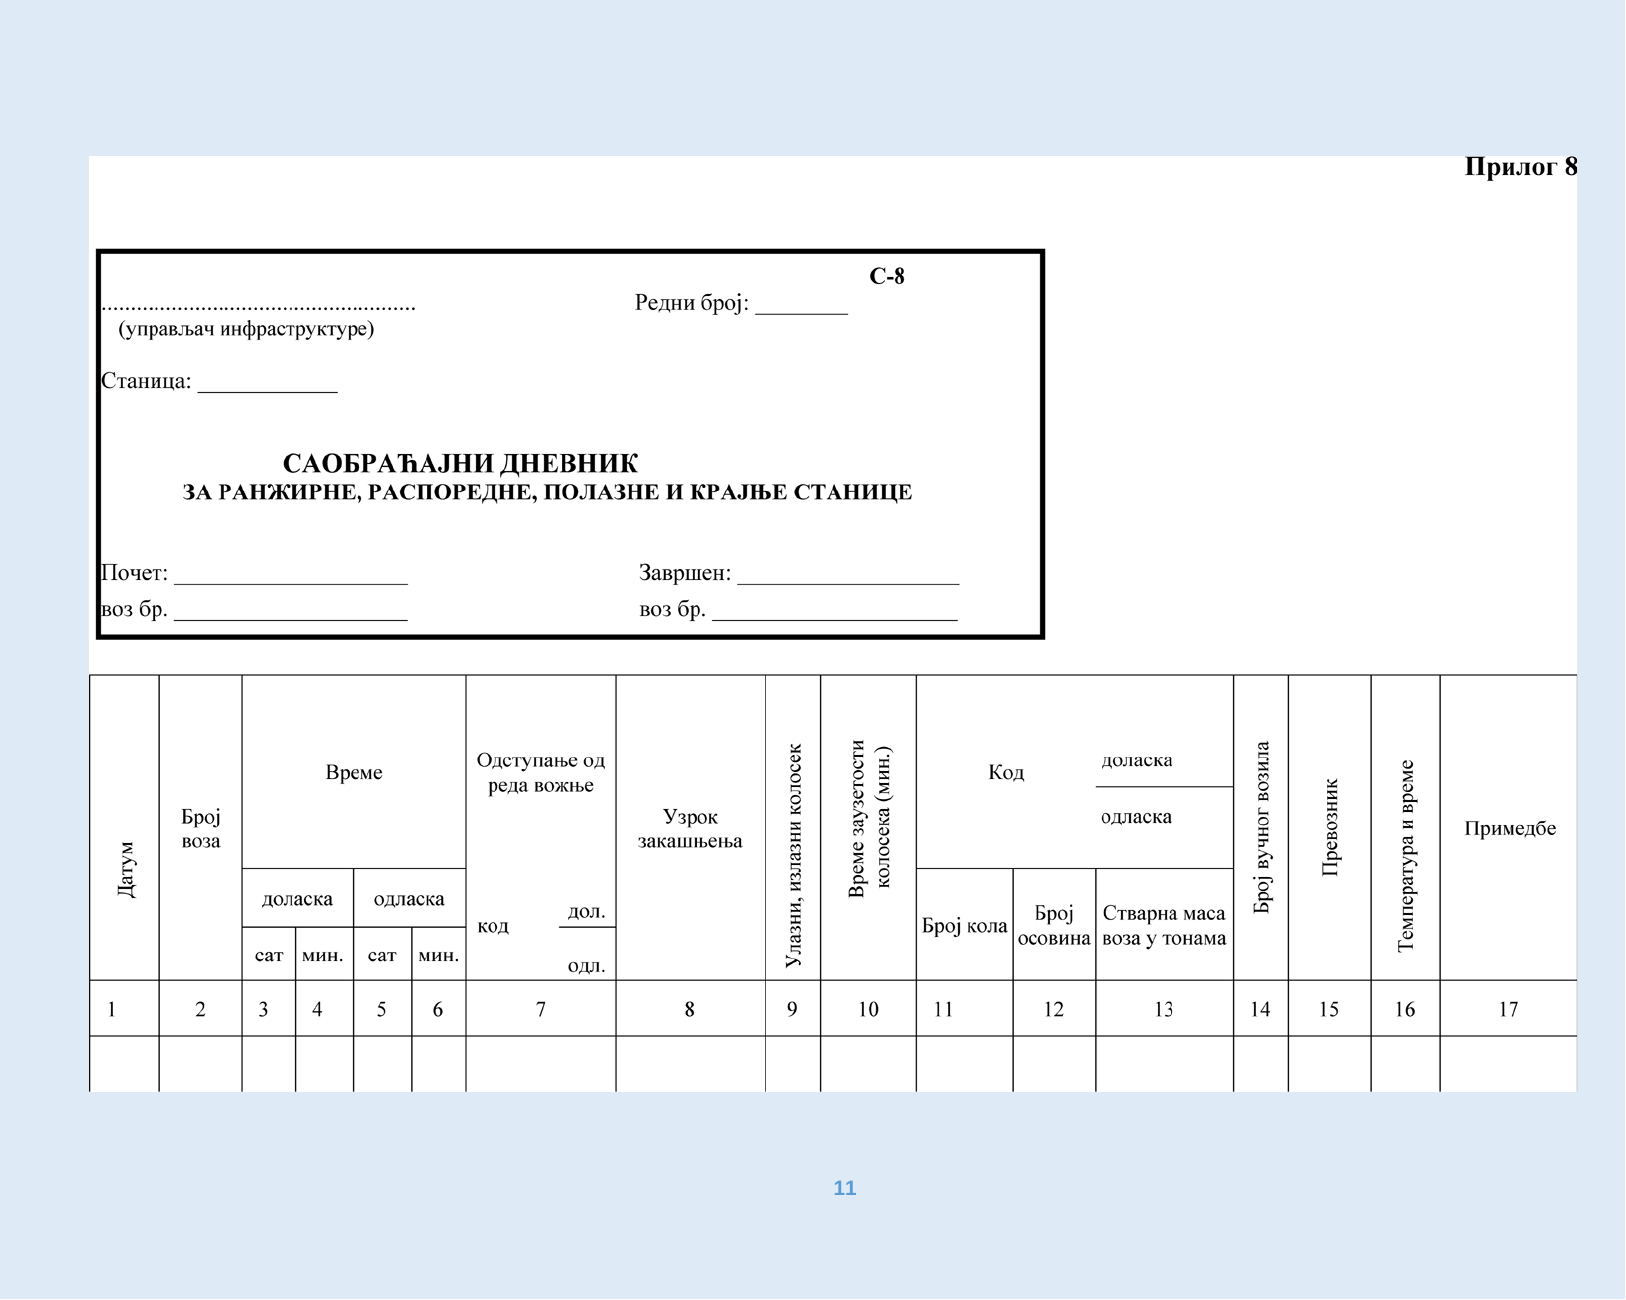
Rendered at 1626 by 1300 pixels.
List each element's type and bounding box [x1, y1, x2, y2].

picture [88, 156, 1578, 1092]
